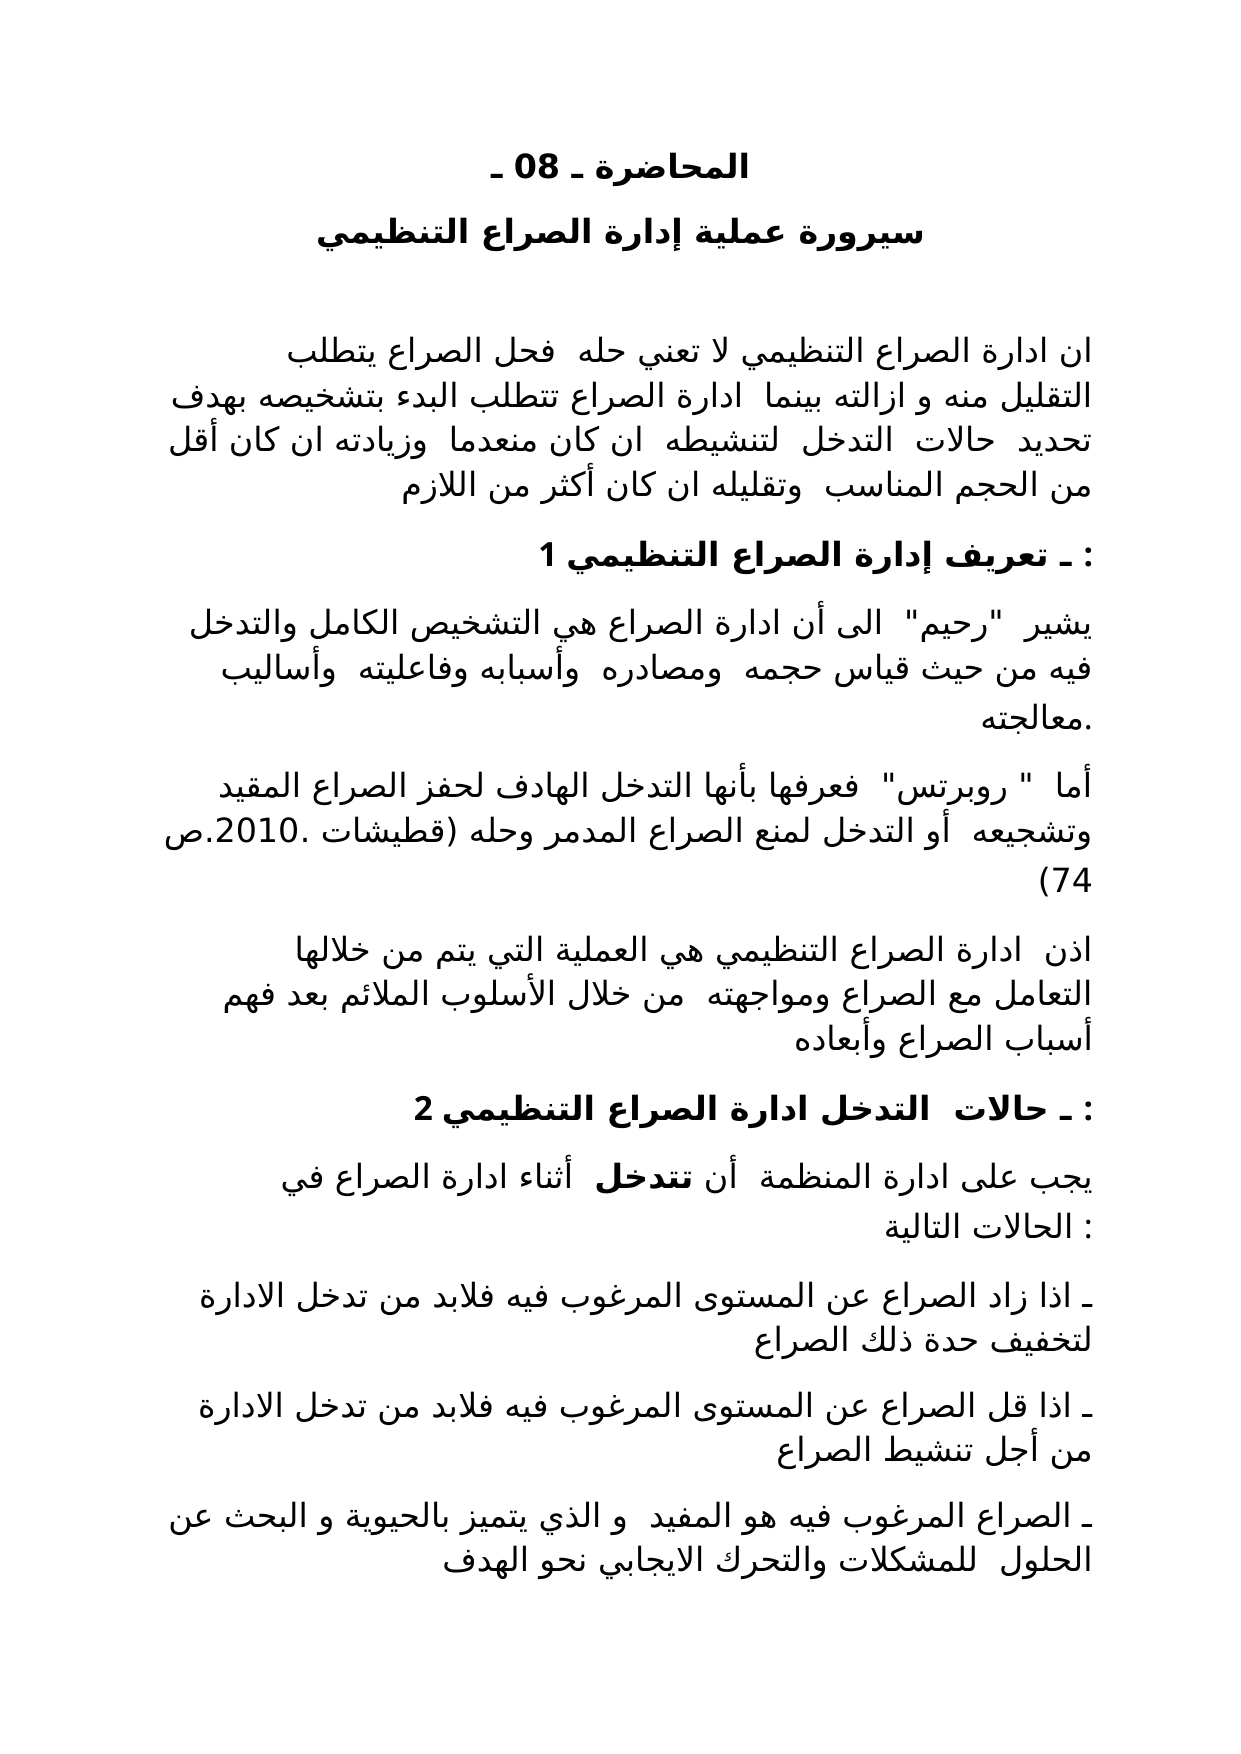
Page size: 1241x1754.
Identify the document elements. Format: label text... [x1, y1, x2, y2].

text المحاضرة ـ 08 ـ [148, 148, 1093, 186]
text ان ادارة الصراع التنظيمي لا تعني حله فحل الصراع يتطلب التقليل منه و ازالته بينما ادارة الصراع تتطلب البدء بتشخيصه بهدف تحديد حالات التدخل لتنشيطه ان كان منعدما وزيادته ان كان أقل من الحجم المناسب وتقليله ان كان أكثر من اللازم [148, 331, 1093, 504]
text 1 ـ تعريف إدارة الصراع التنظيمي : [148, 531, 1093, 576]
text ـ الصراع المرغوب فيه هو المفيد و الذي يتميز بالحيوية و البحث عن الحلول للمشكلات والتحرك الايجابي نحو الهدف [148, 1496, 1093, 1580]
text ـ اذا قل الصراع عن المستوى المرغوب فيه فلابد من تدخل الادارة من أجل تنشيط الصراع [148, 1386, 1093, 1470]
text أما " روبرتس" فعرفها بأنها التدخل الهادف لحفز الصراع المقيد وتشجيعه أو التدخل لمنع الصراع المدمر وحله (قطيشات .2010.ص74) [148, 767, 1093, 902]
text اذن ادارة الصراع التنظيمي هي العملية التي يتم من خلالها التعامل مع الصراع ومواجهته من خلال الأسلوب الملائم بعد فهم أسباب الصراع وأبعاده [148, 930, 1093, 1058]
text يشير "رحيم" الى أن ادارة الصراع هي التشخيص الكامل والتدخل فيه من حيث قياس حجمه ومصادره وأسبابه وفاعليته وأساليب معالجته. [148, 604, 1093, 739]
text ـ اذا زاد الصراع عن المستوى المرغوب فيه فلابد من تدخل الادارة لتخفيف حدة ذلك الصراع [148, 1276, 1093, 1360]
text 2 ـ حالات التدخل ادارة الصراع التنظيمي : [148, 1085, 1093, 1130]
text يجب على ادارة المنظمة أن تتدخل أثناء ادارة الصراع في الحالات التالية : [148, 1158, 1093, 1249]
text سيرورة عملية إدارة الصراع التنظيمي [148, 213, 1093, 252]
